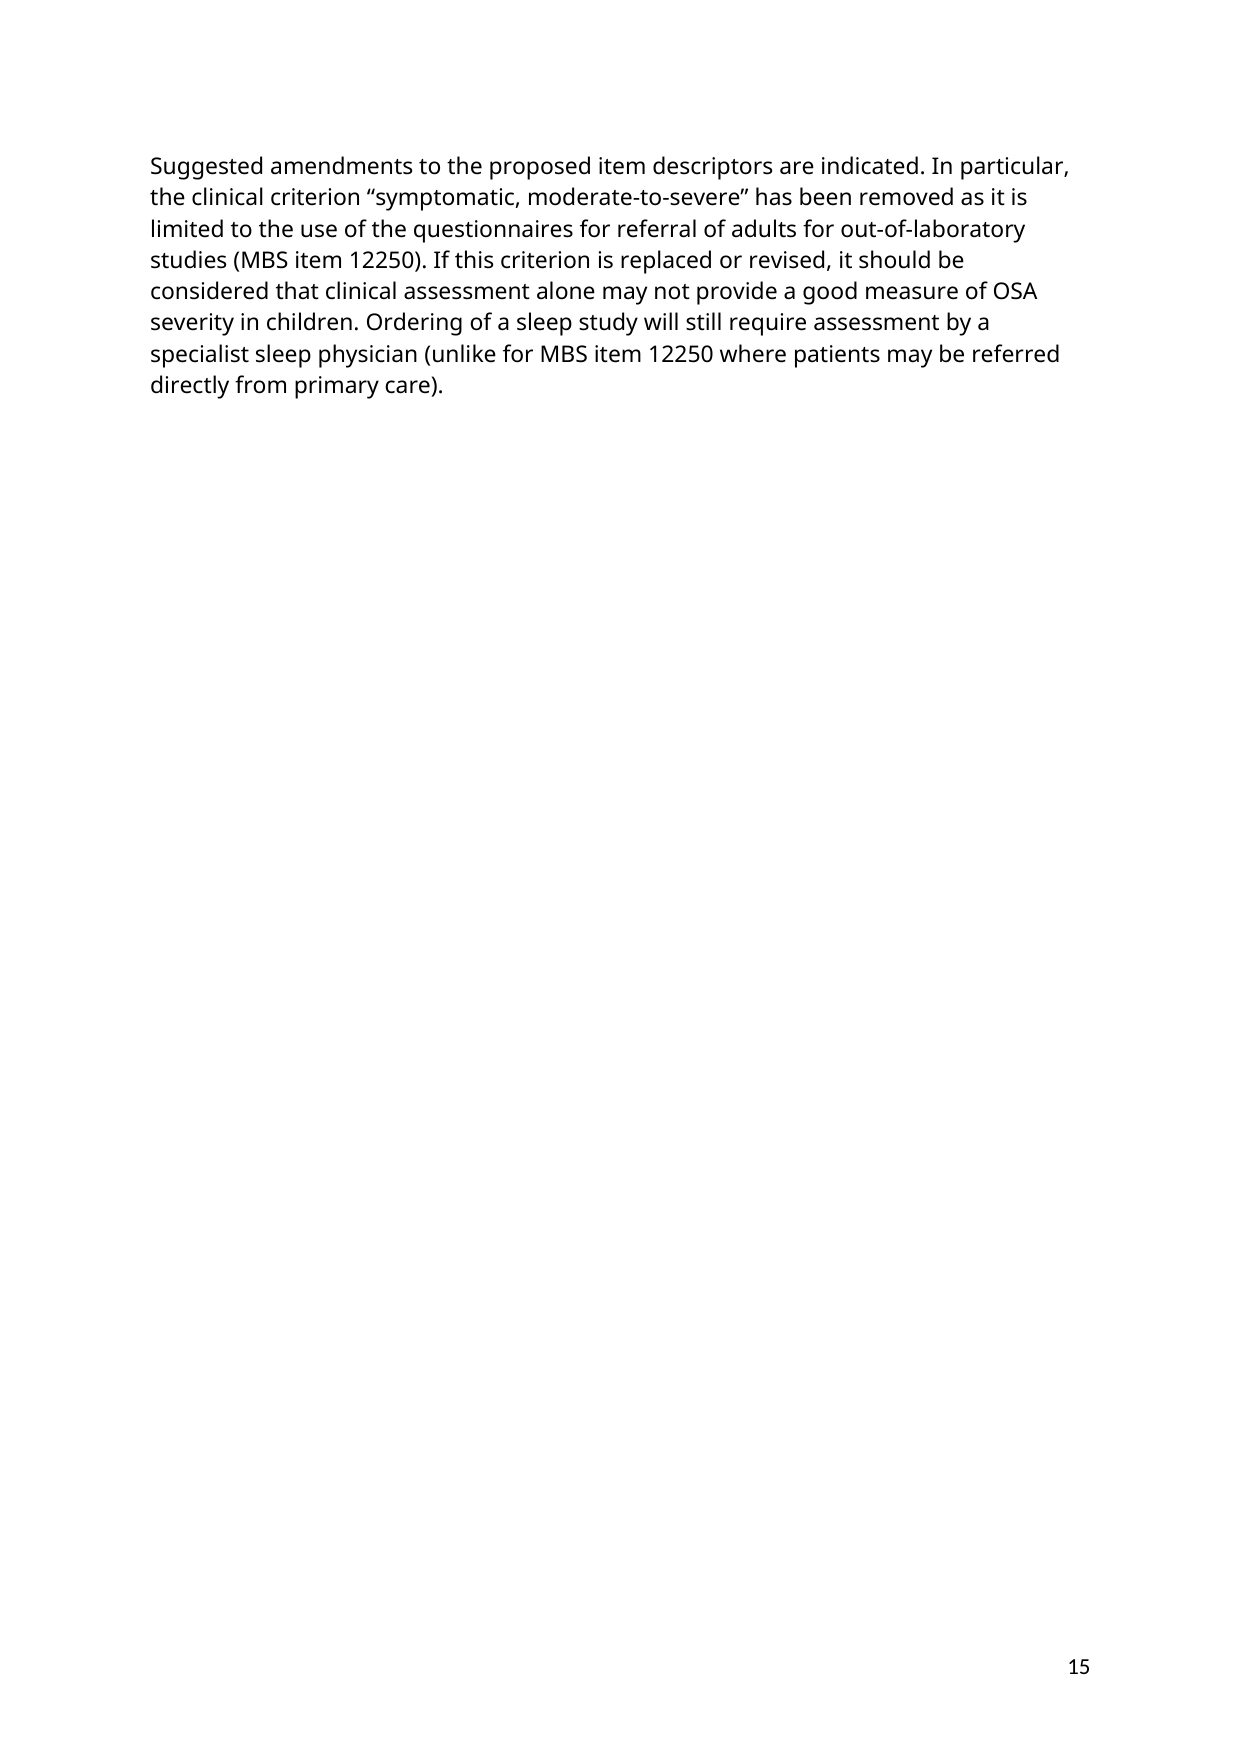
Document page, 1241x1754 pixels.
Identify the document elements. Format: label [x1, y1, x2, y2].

text [150, 150, 1090, 400]
